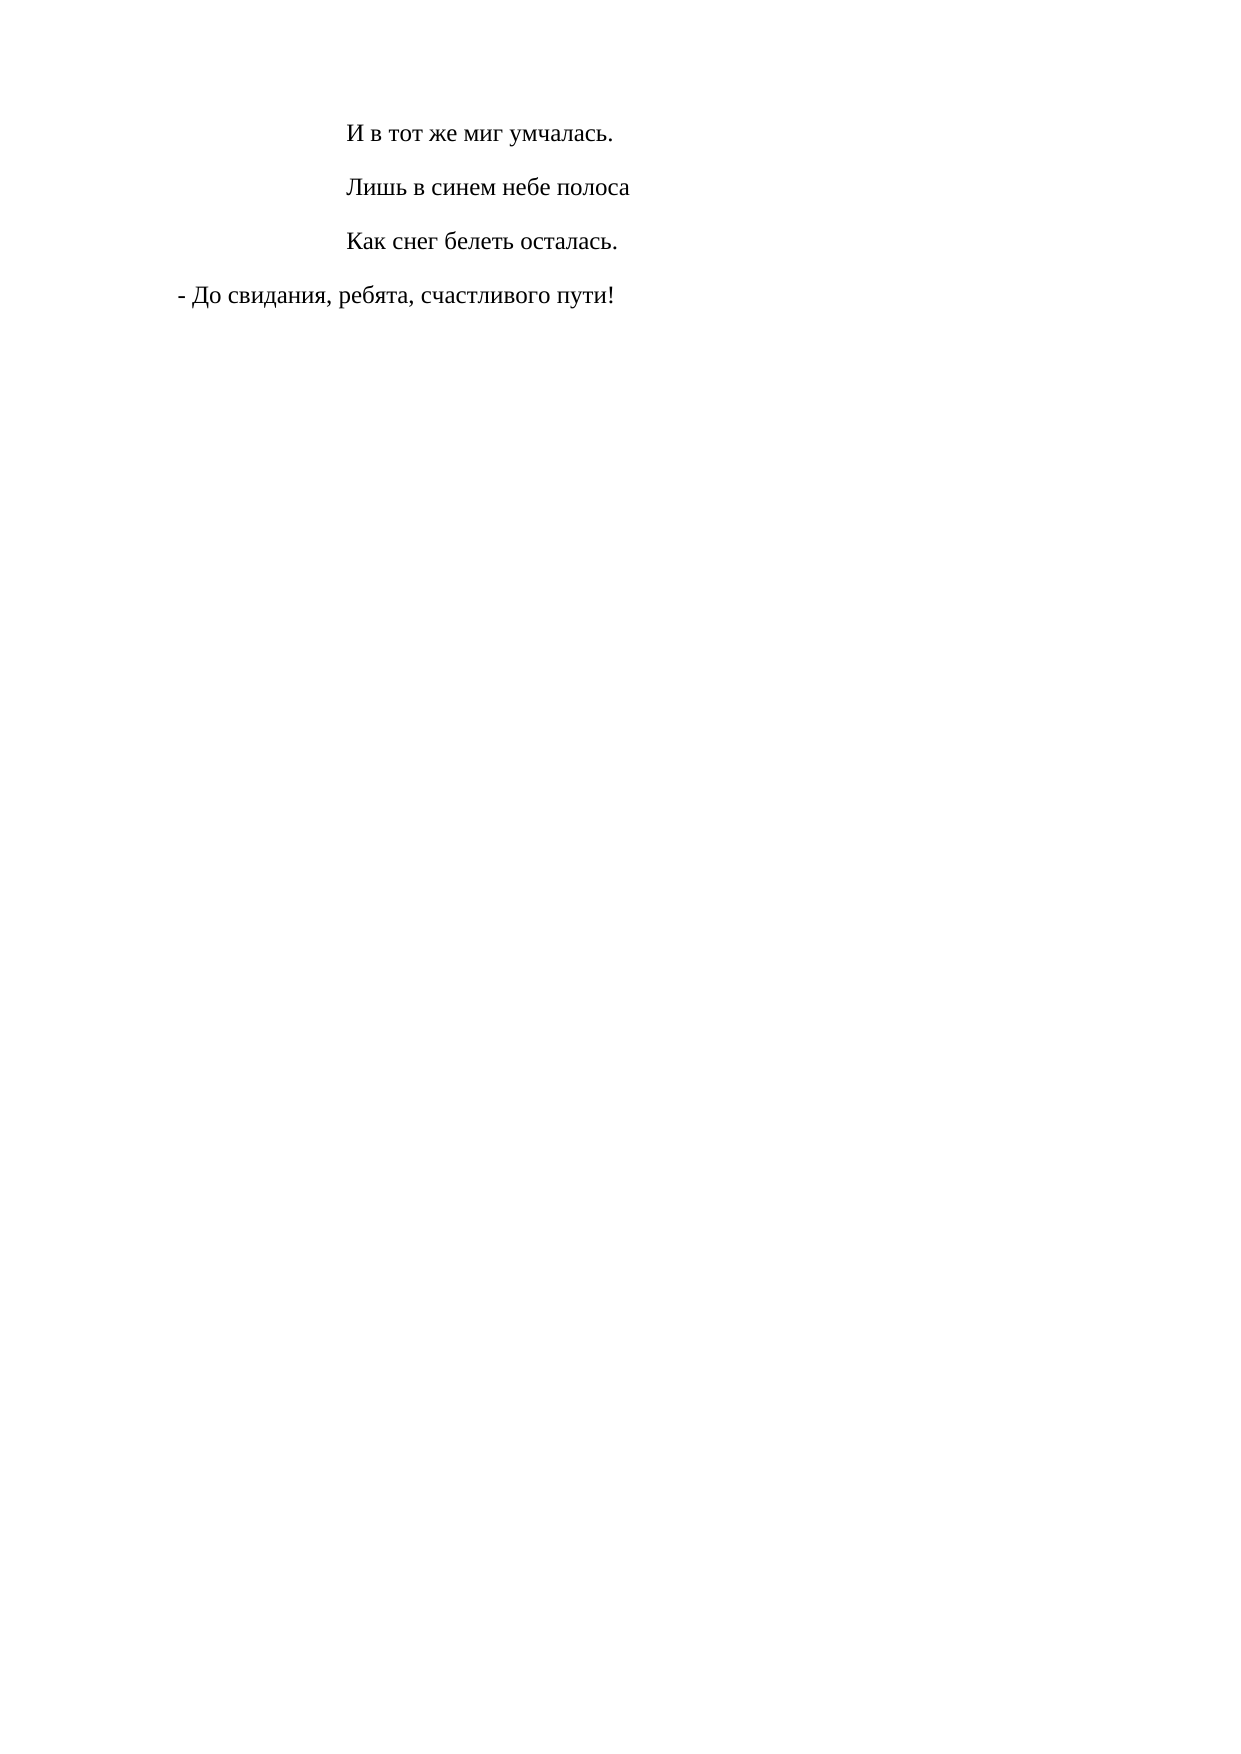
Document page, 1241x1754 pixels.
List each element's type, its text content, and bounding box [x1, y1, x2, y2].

text Как снег белеть осталась. [177, 226, 1152, 254]
text И в тот же миг умчалась. [177, 118, 1152, 147]
text Лишь в синем небе полоса [177, 172, 1152, 201]
text - До свидания, ребята, счастливого пути! [177, 280, 1152, 308]
